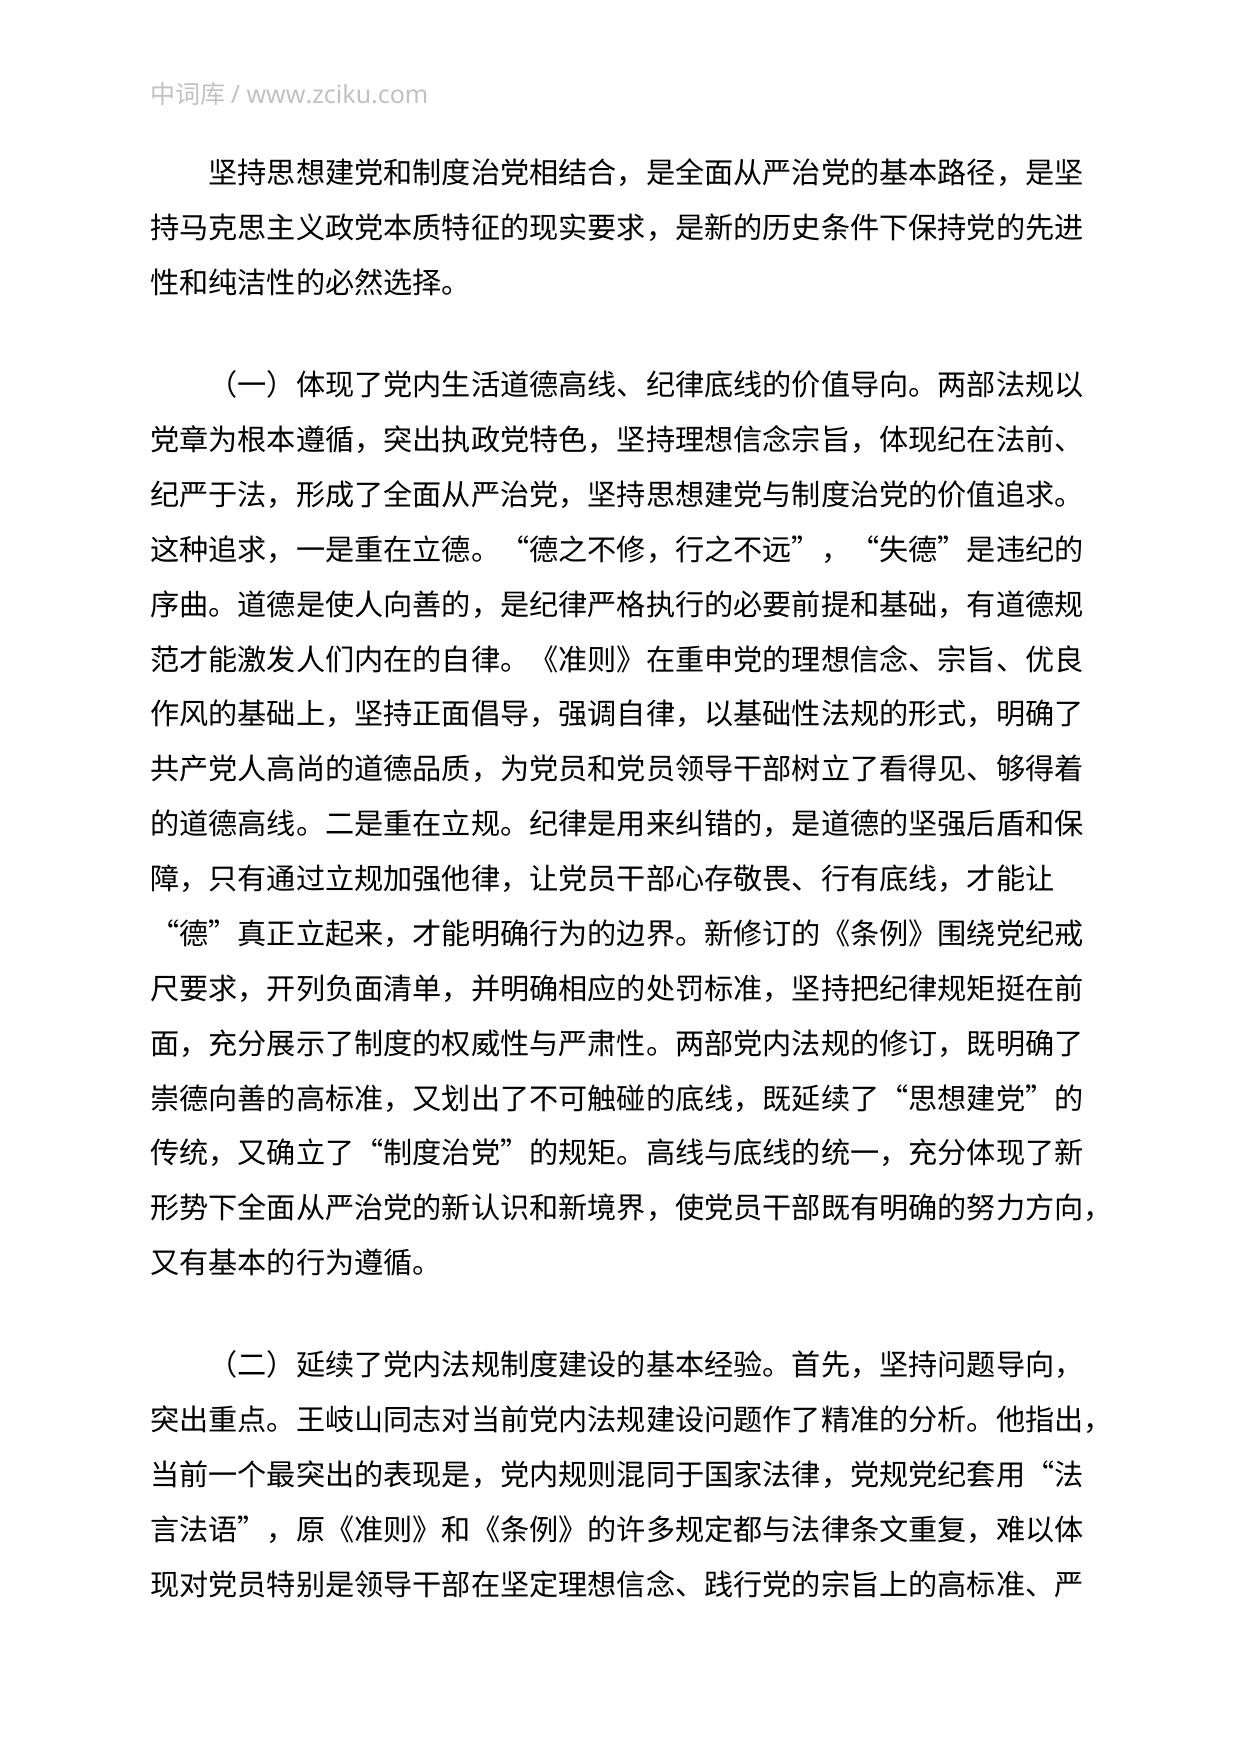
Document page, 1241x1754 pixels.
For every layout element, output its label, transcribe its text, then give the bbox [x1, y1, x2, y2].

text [150, 1342, 1090, 1603]
text （一）体现了党内生活道德高线、纪律底线的价值导向。两部法规以党章为根本遵循，突出执政党特色，坚持理想信念宗旨，体现纪在法前、纪严于法，形成了全面从严治党，坚持思想建党与制度治党的价值追求。这种追求，一是重在立德。“德之不修，行之不远”，“失德”是违纪的序曲。道德是使人向善的，是纪律严格执行的必要前提和基础，有道德规范才能激发人们内在的自律。《准则》在重申党的理想信念、宗旨、优良作风的基础上，坚持正面倡导，强调自律，以基础性法规的形式，明确了共产党人高尚的道德品质，为党员和党员领导干部树立了看得见、够得着的道德高线。二是重在立规。纪律是用来纠错的，是道德的坚强后盾和保障，只有通过立规加强他律，让党员干部心存敬畏、行有底线，才能让“德”真正立起来，才能明确行为的边界。新修订的《条例》围绕党纪戒尺要求，开列负面清单，并明确相应的处罚标准，坚持把纪律规矩挺在前面，充分展示了制度的权威性与严肃性。两部党内法规的修订，既明确了崇德向善的高标准，又划出了不可触碰的底线，既延续了“思想建党”的传统，又确立了“制度治党”的规矩。高线与底线的统一，充分体现了新形势下全面从严治党的新认识和新境界，使党员干部既有明确的努力方向，又有基本的行为遵循。 [150, 362, 1090, 1282]
text 坚持思想建党和制度治党相结合，是全面从严治党的基本路径，是坚持马克思主义政党本质特征的现实要求，是新的历史条件下保持党的先进性和纯洁性的必然选择。 [150, 150, 1090, 302]
